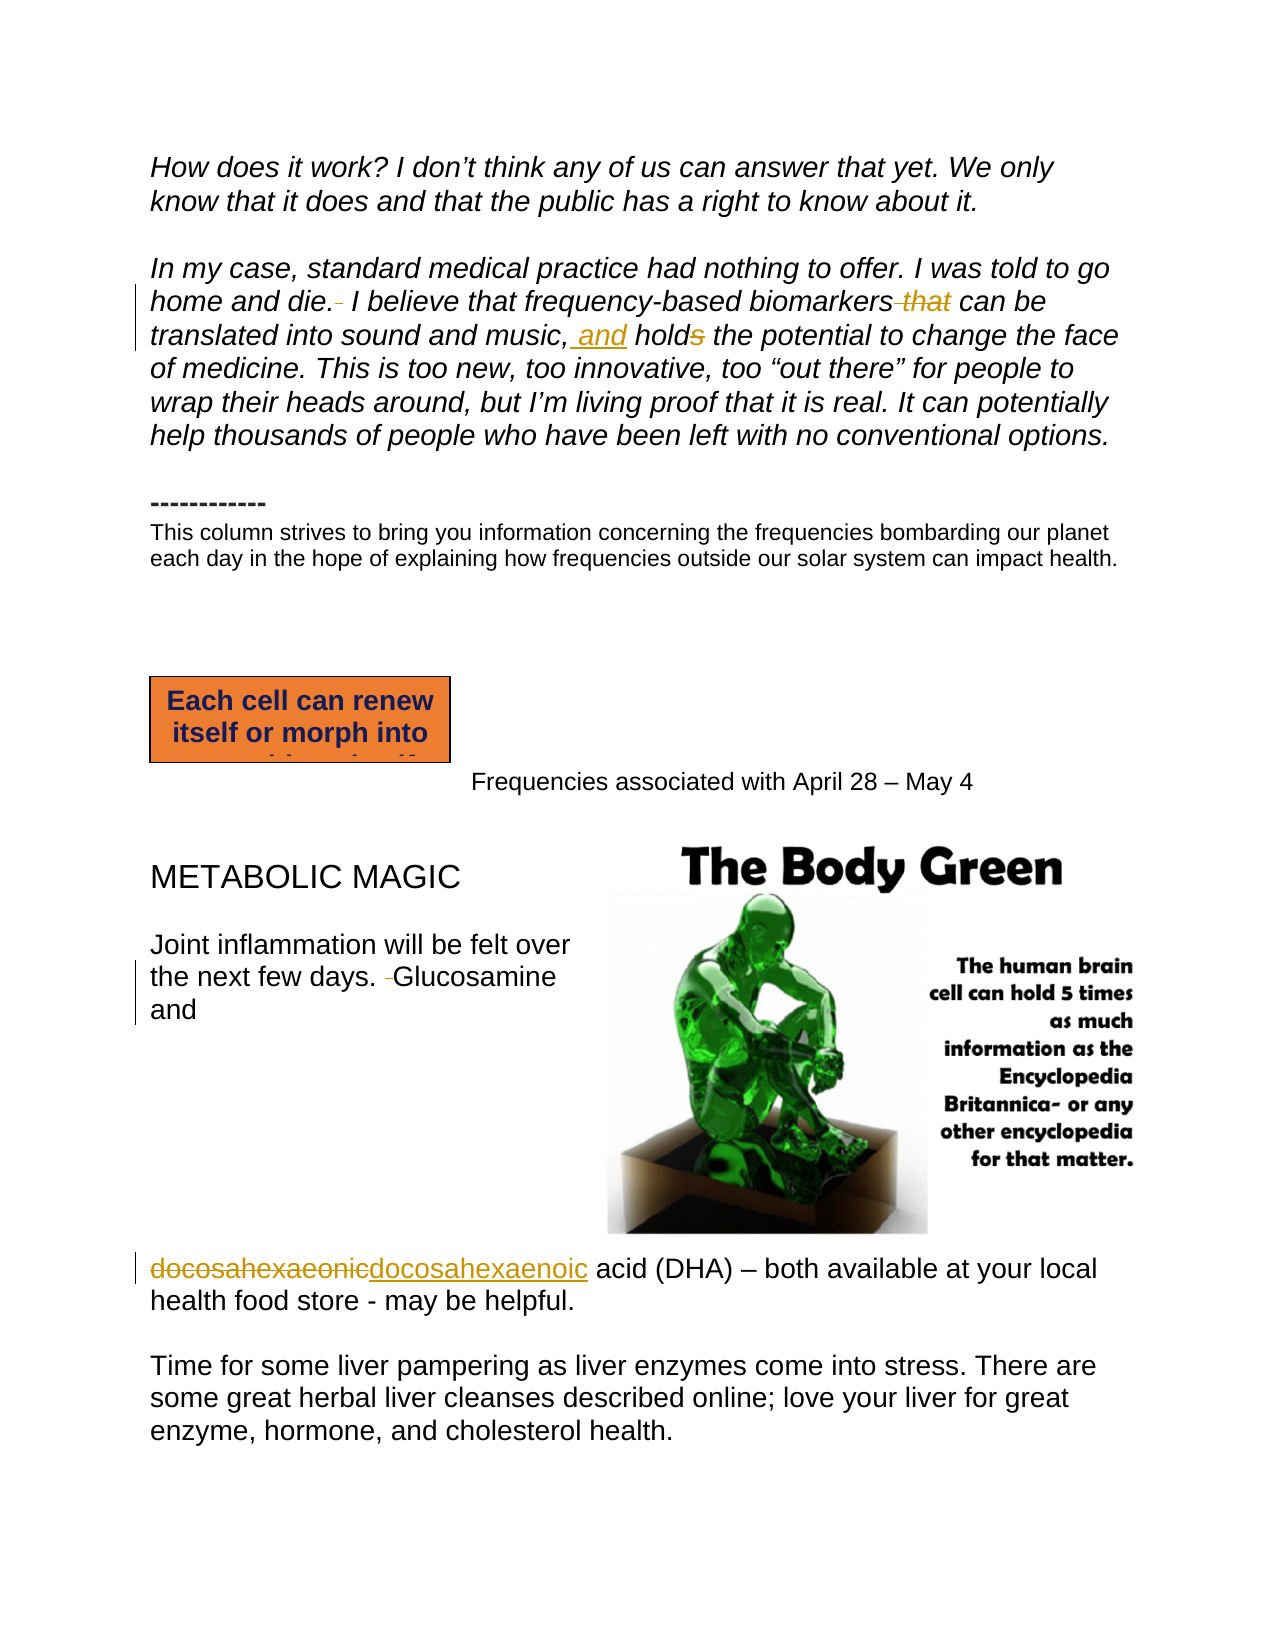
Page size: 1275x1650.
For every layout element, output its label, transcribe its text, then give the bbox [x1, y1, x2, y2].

text This column strives to bring you information concerning the frequencies bombarding our planet each day in the hope of explaining how frequencies outside our solar system can impact health. [150, 519, 1125, 572]
text Joint inflammation will be felt over the next few days. Glucosamine and acid (DHA) – both available at your local health food store - may be helpful. [150, 928, 1125, 1317]
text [150, 150, 1125, 217]
text METABOLIC MAGIC [150, 857, 601, 895]
text In my case, standard medical practice had nothing to offer. I was told to go home and die. I believe that frequency-based biomarkers can be translated into sound and music, hold the potential to change the face of medicine. This is too new, too innovative, too “out there” for people to wrap their heads around, but I’m living proof that it is real. It can potentially help thousands of people who have been left with no conventional options. [150, 251, 1125, 452]
text Frequencies associated with April 28 – May 4 [150, 767, 1125, 796]
picture [601, 823, 1142, 1239]
text Time for some liver pampering as liver enzymes come into stress. There are some great herbal liver cleanses described online; love your liver for great enzyme, hormone, and cholesterol health. [150, 1349, 1125, 1446]
subtitle ------------ [150, 485, 1125, 519]
